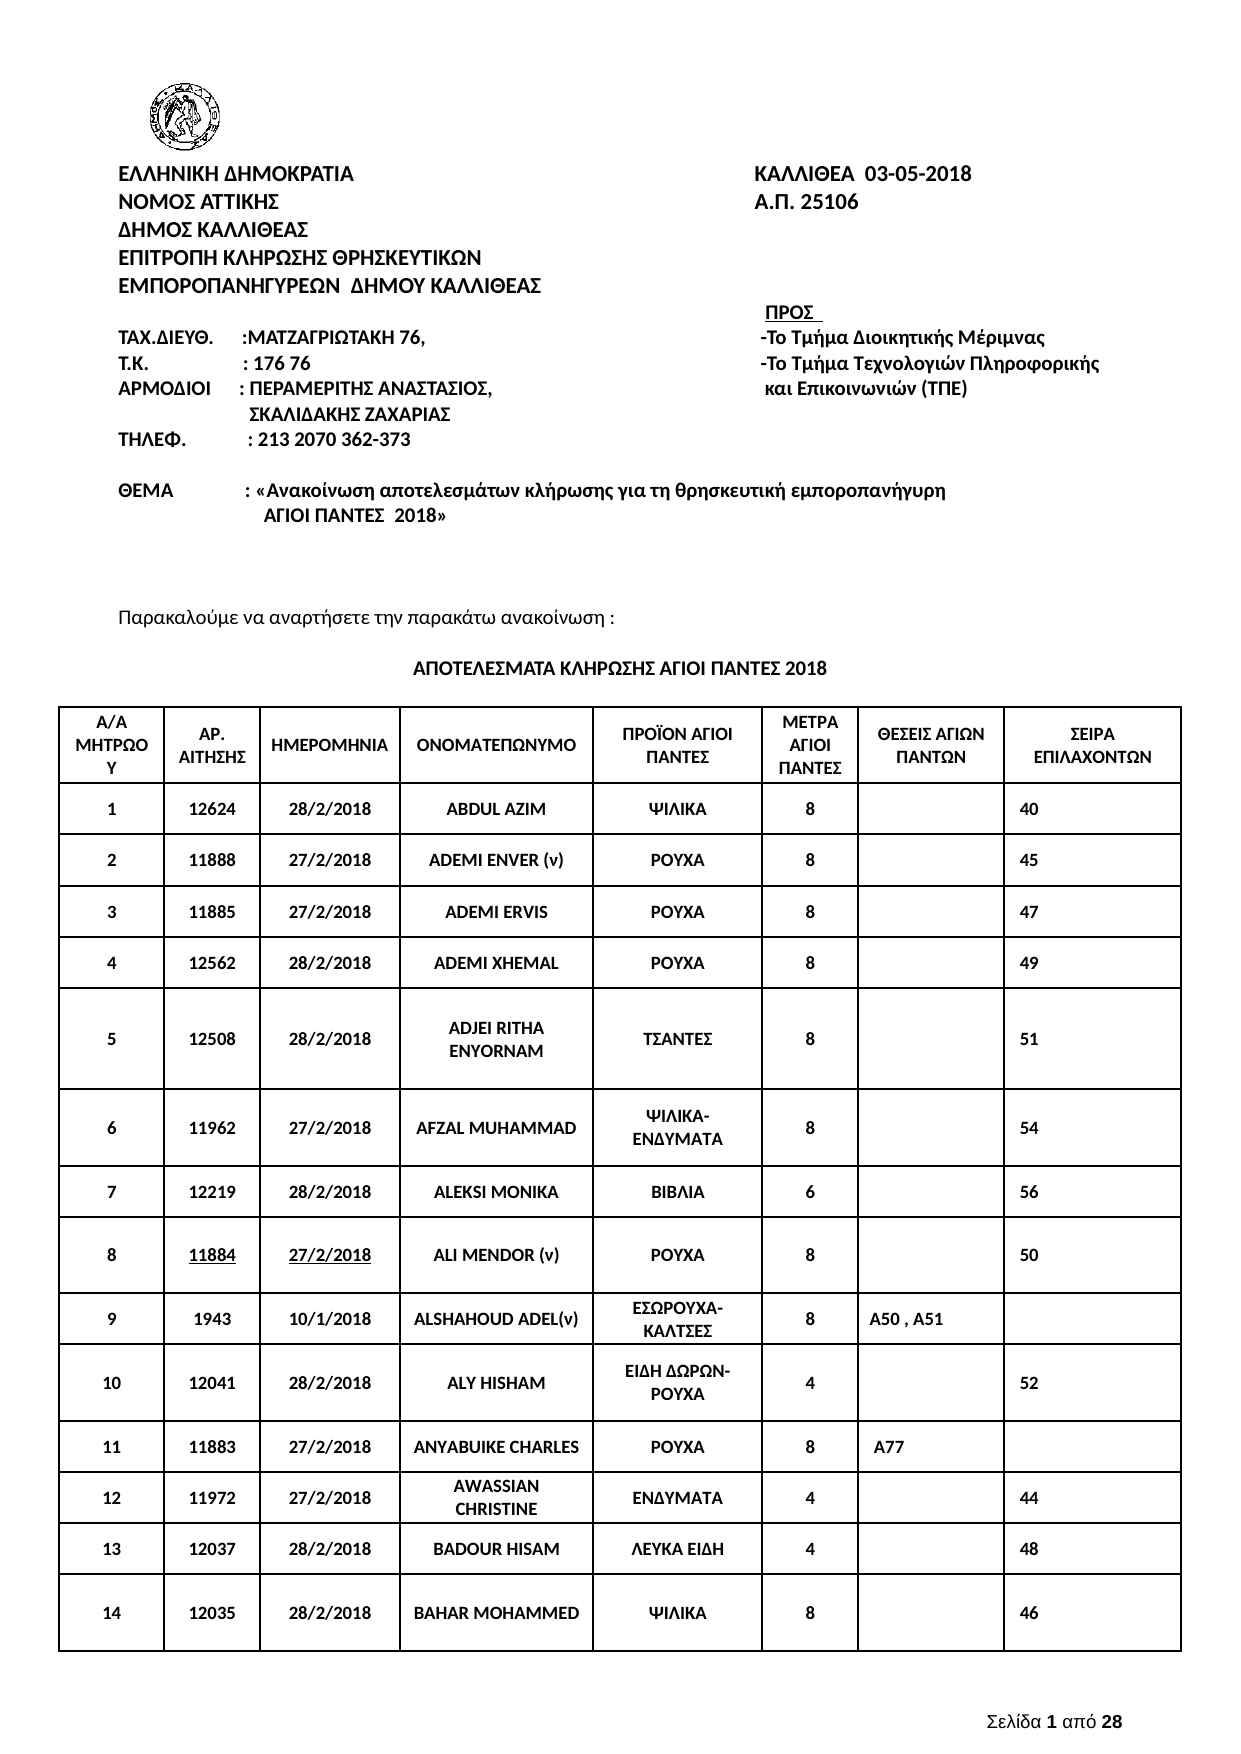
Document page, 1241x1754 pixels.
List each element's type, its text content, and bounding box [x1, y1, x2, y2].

table_header Α/Α ΜΗΤΡΩΟΥ [60, 708, 163, 782]
table_cell 8 [763, 1422, 857, 1471]
table_cell 27/2/2018 [261, 835, 399, 884]
table_cell 11885 [165, 887, 259, 936]
table_cell 9 [60, 1294, 163, 1343]
table_cell 11962 [165, 1090, 259, 1164]
table_cell 8 [763, 887, 857, 936]
table_header ΜΕΤΡΑ ΑΓΙΟΙ ΠΑΝΤΕΣ [763, 708, 857, 782]
table_cell [859, 835, 1003, 884]
table_cell 49 [1005, 938, 1180, 987]
table_cell 1943 [165, 1294, 259, 1343]
table_cell 10/1/2018 [261, 1294, 399, 1343]
table_cell 7 [60, 1167, 163, 1216]
table_cell [859, 1524, 1003, 1573]
table_cell AFZAL MUHAMMAD [401, 1090, 592, 1164]
table_cell 48 [1005, 1524, 1180, 1573]
table_cell [859, 1218, 1003, 1292]
table_cell [859, 887, 1003, 936]
table_cell 8 [763, 835, 857, 884]
table_cell ΨΙΛΙΚΑ [594, 784, 761, 833]
table_cell 4 [60, 938, 163, 987]
table_cell [859, 989, 1003, 1088]
table_cell [859, 1345, 1003, 1419]
table_cell ΨΙΛΙΚΑ-ΕΝΔΥΜΑΤΑ [594, 1090, 761, 1164]
text ΘΕΜΑ : «Ανακοίνωση αποτελεσμάτων κλήρωσης για τη θρησκευτική εμποροπανήγυρη [118, 477, 1122, 502]
table_cell ANYABUIKE CHARLES [401, 1422, 592, 1471]
table_cell 13 [60, 1524, 163, 1573]
table_cell 10 [60, 1345, 163, 1419]
table_cell 27/2/2018 [261, 1218, 399, 1292]
table_cell 5 [60, 989, 163, 1088]
table_cell [859, 1167, 1003, 1216]
table_cell 4 [763, 1524, 857, 1573]
table_cell 27/2/2018 [261, 1090, 399, 1164]
table_cell 28/2/2018 [261, 1575, 399, 1649]
table_cell BADOUR HISAM [401, 1524, 592, 1573]
table_cell 50 [1005, 1218, 1180, 1292]
table_cell ΡΟΥΧΑ [594, 1422, 761, 1471]
table_header ΠΡΟΪΟΝ ΑΓΙΟΙ ΠΑΝΤΕΣ [594, 708, 761, 782]
table_cell [859, 1090, 1003, 1164]
table_cell ΡΟΥΧΑ [594, 835, 761, 884]
table_cell ΡΟΥΧΑ [594, 938, 761, 987]
table_cell ALSHAHOUD ADEL(ν) [401, 1294, 592, 1343]
text ΕΜΠΟΡΟΠΑΝΗΓΥΡΕΩN ΔΗΜΟΥ ΚΑΛΛΙΘΕΑΣ ΠΡΟΣ [118, 271, 1122, 324]
text ΤΑΧ.ΔΙΕΥΘ. :ΜΑΤΖΑΓΡΙΩΤΑΚΗ 76, -Το Τμήμα Διοικητικής Μέριμνας [118, 324, 1122, 350]
table_cell ΡΟΥΧΑ [594, 887, 761, 936]
picture [128, 73, 257, 159]
table_cell 28/2/2018 [261, 938, 399, 987]
table_cell 11883 [165, 1422, 259, 1471]
table_cell 12219 [165, 1167, 259, 1216]
table_cell 28/2/2018 [261, 784, 399, 833]
table_cell 52 [1005, 1345, 1180, 1419]
table_cell ΡΟΥΧΑ [594, 1218, 761, 1292]
text ΔΗΜΟΣ ΚΑΛΛΙΘΕΑΣ [118, 215, 1122, 243]
table_cell 46 [1005, 1575, 1180, 1649]
text ΑΠΟΤΕΛΕΣΜΑΤΑ ΚΛΗΡΩΣΗΣ ΑΓΙΟΙ ΠΑΝΤΕΣ 2018 [118, 655, 1122, 680]
table_cell 12508 [165, 989, 259, 1088]
table_cell 28/2/2018 [261, 1524, 399, 1573]
table_header ΗΜΕΡΟΜΗΝΙΑ [261, 708, 399, 782]
table_cell ADEMI ENVER (ν) [401, 835, 592, 884]
table_cell 8 [763, 1575, 857, 1649]
table_cell ΛΕΥΚΑ ΕΙΔΗ [594, 1524, 761, 1573]
table_cell ADEMI XHEMAL [401, 938, 592, 987]
table_header ΣΕΙΡΑ ΕΠΙΛΑΧΟΝΤΩΝ [1005, 708, 1180, 782]
table_cell 4 [763, 1473, 857, 1522]
text ΤΗΛΕΦ. : 213 2070 362-373 [118, 426, 1122, 452]
table_cell 1 [60, 784, 163, 833]
table_cell ALI MENDOR (ν) [401, 1218, 592, 1292]
table_cell 8 [763, 1090, 857, 1164]
table_cell AWASSIAN CHRISTINE [401, 1473, 592, 1522]
table_cell 12562 [165, 938, 259, 987]
text ΕΠΙΤΡΟΠΗ ΚΛΗΡΩΣΗΣ ΘΡΗΣΚΕΥΤΙΚΩΝ [118, 243, 1122, 271]
table_cell 27/2/2018 [261, 1473, 399, 1522]
table_cell 11888 [165, 835, 259, 884]
table_cell 6 [60, 1090, 163, 1164]
table_cell ΕΣΩΡΟΥΧΑ-ΚΑΛΤΣΕΣ [594, 1294, 761, 1343]
table_cell 51 [1005, 989, 1180, 1088]
table_cell 6 [763, 1167, 857, 1216]
table_cell BAHAR MOHAMMED [401, 1575, 592, 1649]
table_cell 12037 [165, 1524, 259, 1573]
table_header ΘΕΣΕΙΣ ΑΓΙΩΝ ΠΑΝΤΩΝ [859, 708, 1003, 782]
table_cell 4 [763, 1345, 857, 1419]
table_cell 8 [763, 989, 857, 1088]
table_header ΑΡ. ΑΙΤΗΣΗΣ [165, 708, 259, 782]
table_cell 12 [60, 1473, 163, 1522]
table_cell [859, 1473, 1003, 1522]
text ΕΛΛΗΝΙΚΗ ΔΗΜΟΚΡΑΤΙΑ ΚΑΛΛΙΘΕΑ 03-05-2018 [118, 159, 1122, 187]
table_cell ALEKSI MONIKA [401, 1167, 592, 1216]
table_cell [1005, 1294, 1180, 1343]
table_cell 8 [763, 1294, 857, 1343]
table_cell 47 [1005, 887, 1180, 936]
table_cell 27/2/2018 [261, 1422, 399, 1471]
table_cell 27/2/2018 [261, 887, 399, 936]
table_cell 12624 [165, 784, 259, 833]
table_cell 3 [60, 887, 163, 936]
table_cell 28/2/2018 [261, 1167, 399, 1216]
table_cell ΒΙΒΛΙΑ [594, 1167, 761, 1216]
table_cell 8 [763, 784, 857, 833]
table_cell ΕΝΔΥΜΑΤΑ [594, 1473, 761, 1522]
table_cell 12035 [165, 1575, 259, 1649]
table_cell [1005, 1422, 1180, 1471]
table_cell 12041 [165, 1345, 259, 1419]
table_cell [859, 784, 1003, 833]
subtitle ΝΟΜΟΣ ΑΤΤΙΚΗΣ Α.Π. 25106 [118, 187, 1122, 215]
table_cell 11 [60, 1422, 163, 1471]
table_cell 8 [763, 938, 857, 987]
table_cell ADJEI RITHA ENYORNAM [401, 989, 592, 1088]
table_cell 44 [1005, 1473, 1180, 1522]
table_cell ΨΙΛΙΚΑ [594, 1575, 761, 1649]
text Παρακαλούμε να αναρτήσετε την παρακάτω ανακοίνωση : [118, 604, 1122, 629]
text ΣΚΑΛΙΔΑΚΗΣ ΖΑΧΑΡΙΑΣ [118, 401, 1122, 426]
table_cell 45 [1005, 835, 1180, 884]
table_cell 8 [60, 1218, 163, 1292]
table_cell ADEMI ERVIS [401, 887, 592, 936]
table_cell Α50 , Α51 [859, 1294, 1003, 1343]
table_cell 2 [60, 835, 163, 884]
table_cell 54 [1005, 1090, 1180, 1164]
table_cell 11884 [165, 1218, 259, 1292]
text ΑΓΙΟΙ ΠΑΝΤΕΣ 2018» [118, 502, 1122, 528]
text ΑΡΜΟΔΙΟΙ : ΠΕΡΑΜΕΡΙΤΗΣ ΑΝΑΣΤΑΣΙΟΣ, και Επικοινωνιών (ΤΠΕ) [118, 375, 1122, 401]
table_cell ΕΙΔΗ ΔΩΡΩΝ-ΡΟΥΧΑ [594, 1345, 761, 1419]
table_cell 11972 [165, 1473, 259, 1522]
text Τ.Κ. : 176 76 -Το Τμήμα Τεχνολογιών Πληροφορικής [118, 350, 1122, 375]
table_cell 40 [1005, 784, 1180, 833]
table_cell ABDUL AZIM [401, 784, 592, 833]
table_cell ALY HISHAM [401, 1345, 592, 1419]
table_cell [859, 938, 1003, 987]
table_header ΟΝΟΜΑΤΕΠΩΝΥΜΟ [401, 708, 592, 782]
table_cell 56 [1005, 1167, 1180, 1216]
table_cell 14 [60, 1575, 163, 1649]
table_cell 8 [763, 1218, 857, 1292]
table_cell 28/2/2018 [261, 989, 399, 1088]
table_cell 28/2/2018 [261, 1345, 399, 1419]
table_cell Α77 [859, 1422, 1003, 1471]
table_cell ΤΣΑΝΤΕΣ [594, 989, 761, 1088]
table_cell [859, 1575, 1003, 1649]
